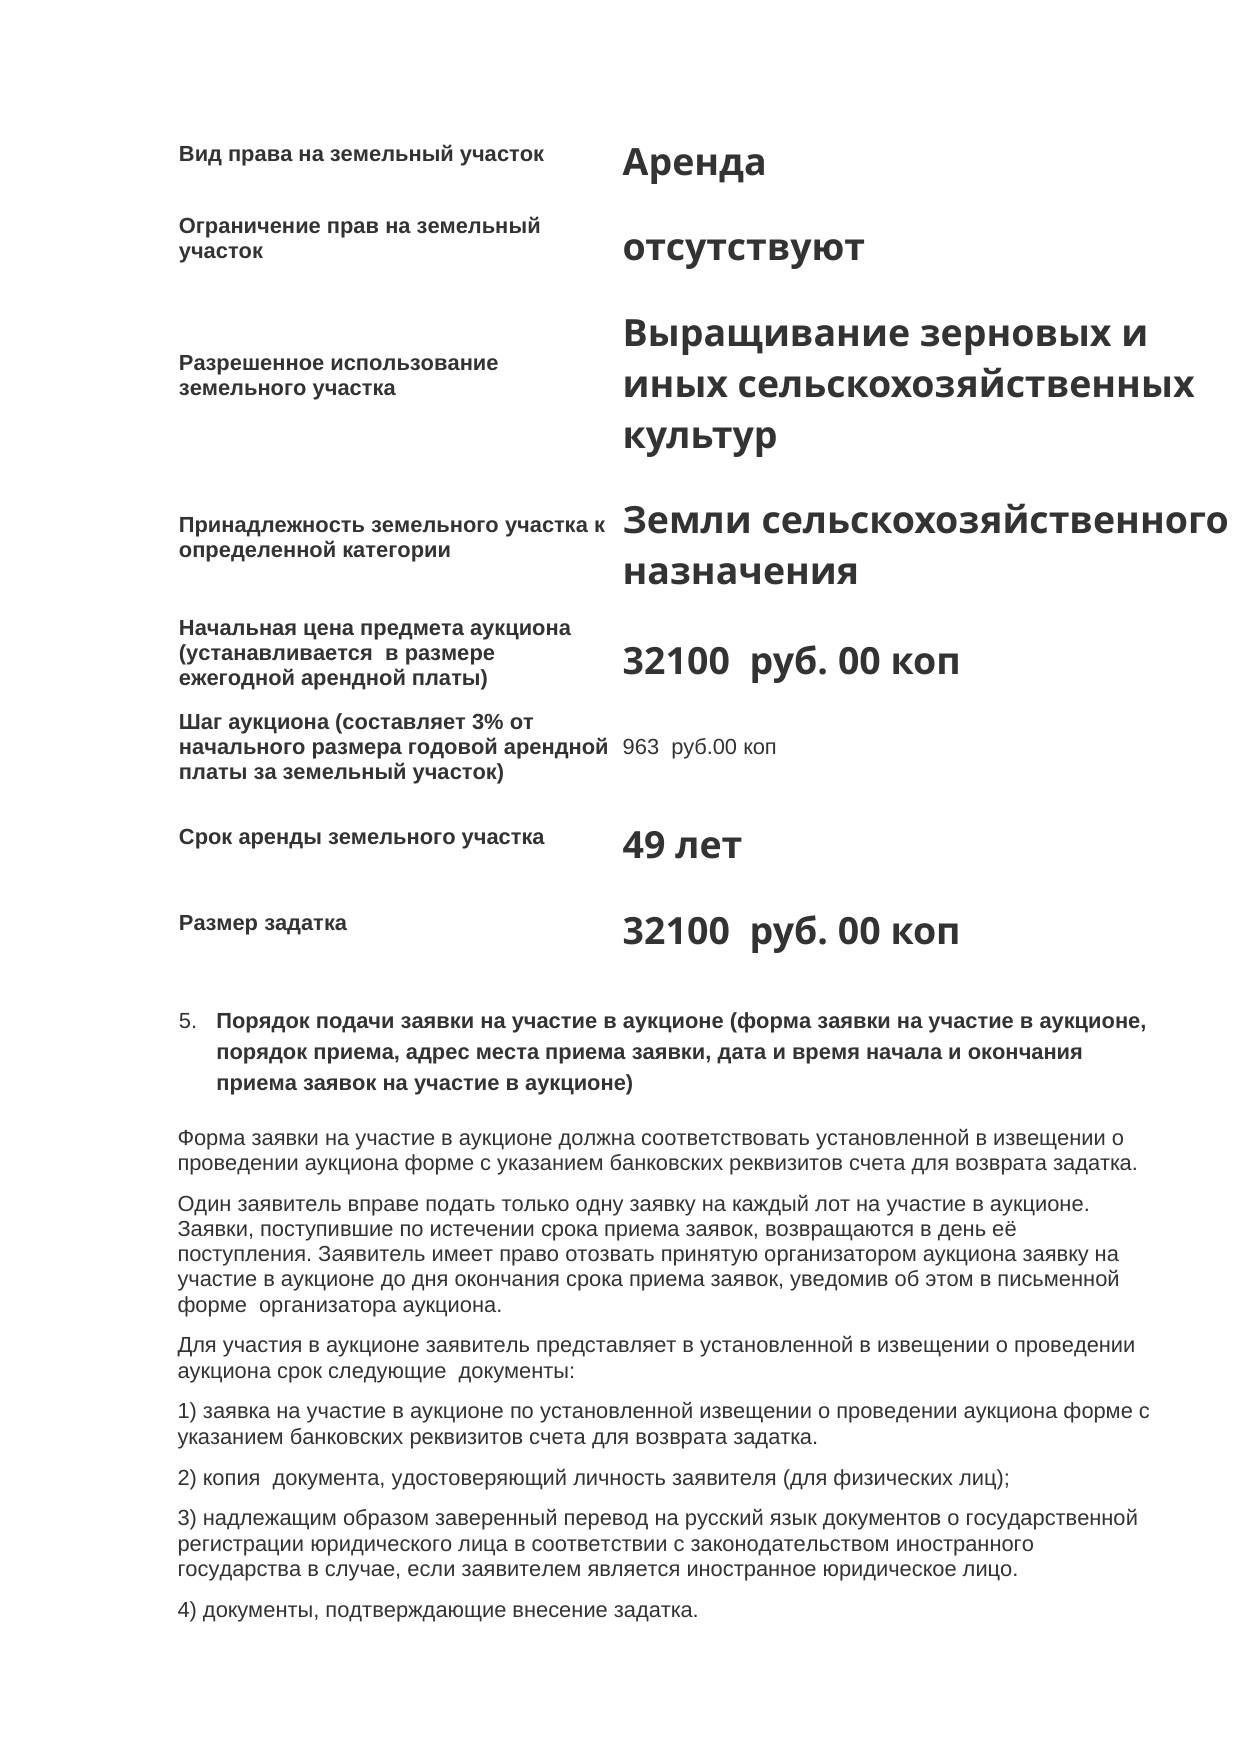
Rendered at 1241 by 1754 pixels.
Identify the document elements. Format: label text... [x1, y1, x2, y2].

table_cell 32100 руб. 00 коп [621, 613, 1233, 707]
table_cell Вид права на земельный участок [177, 118, 621, 203]
text 2) копия документа, удостоверяющий личность заявителя (для физических лиц); [177, 1464, 1152, 1489]
text 3) надлежащим образом заверенный перевод на русский язык документов о государственной регистрации юридического лица в соответствии с законодательством иностранного государства в случае, если заявителем является иностранное юридическое лицо. [177, 1505, 1152, 1581]
table_cell 49 лет [621, 802, 1233, 887]
table_cell Ограничение прав на земельный участок [177, 204, 621, 289]
table_cell Аренда [621, 118, 1233, 203]
table_cell Размер задатка [177, 887, 621, 972]
table_cell Разрешенное использование земельного участка [177, 289, 621, 476]
table_cell Начальная цена предмета аукциона (устанавливается в размере ежегодной арендной платы) [177, 613, 621, 707]
table_cell Срок аренды земельного участка [177, 802, 621, 887]
table_cell Выращивание зерновых и иных сельскохозяйственных культур [621, 289, 1233, 476]
table_cell отсутствуют [621, 204, 1233, 289]
list Порядок подачи заявки на участие в аукционе (форма заявки на участие в аукционе, порядок приема, адрес места приема заявки, дата и время начала и окончания приема заявок на участие в аукционе) [179, 1002, 1152, 1095]
table_cell Принадлежность земельного участка к определенной категории [177, 476, 621, 613]
text 1) заявка на участие в аукционе по установленной извещении о проведении аукциона форме с указанием банковских реквизитов счета для возврата задатка. [177, 1398, 1152, 1449]
table_cell 32100 руб. 00 коп [621, 887, 1233, 972]
text Один заявитель вправе подать только одну заявку на каждый лот на участие в аукционе. Заявки, поступившие по истечении срока приема заявок, возвращаются в день её поступления. Заявитель имеет право отозвать принятую организатором аукциона заявку на участие в аукционе до дня окончания срока приема заявок, уведомив об этом в письменной форме организатора аукциона. [177, 1191, 1152, 1317]
text Форма заявки на участие в аукционе должна соответствовать установленной в извещении о проведении аукциона форме с указанием банковских реквизитов счета для возврата задатка. [177, 1124, 1152, 1175]
table_cell Шаг аукциона (составляет 3% от начального размера годовой арендной платы за земельный участок) [177, 707, 621, 802]
text Для участия в аукционе заявитель представляет в установленной в извещении о проведении аукциона срок следующие документы: [177, 1332, 1152, 1383]
table_cell 963 руб.00 коп [621, 707, 1233, 802]
table_cell Земли сельскохозяйственного назначения [621, 476, 1233, 613]
text 4) документы, подтверждающие внесение задатка. [177, 1596, 1152, 1622]
